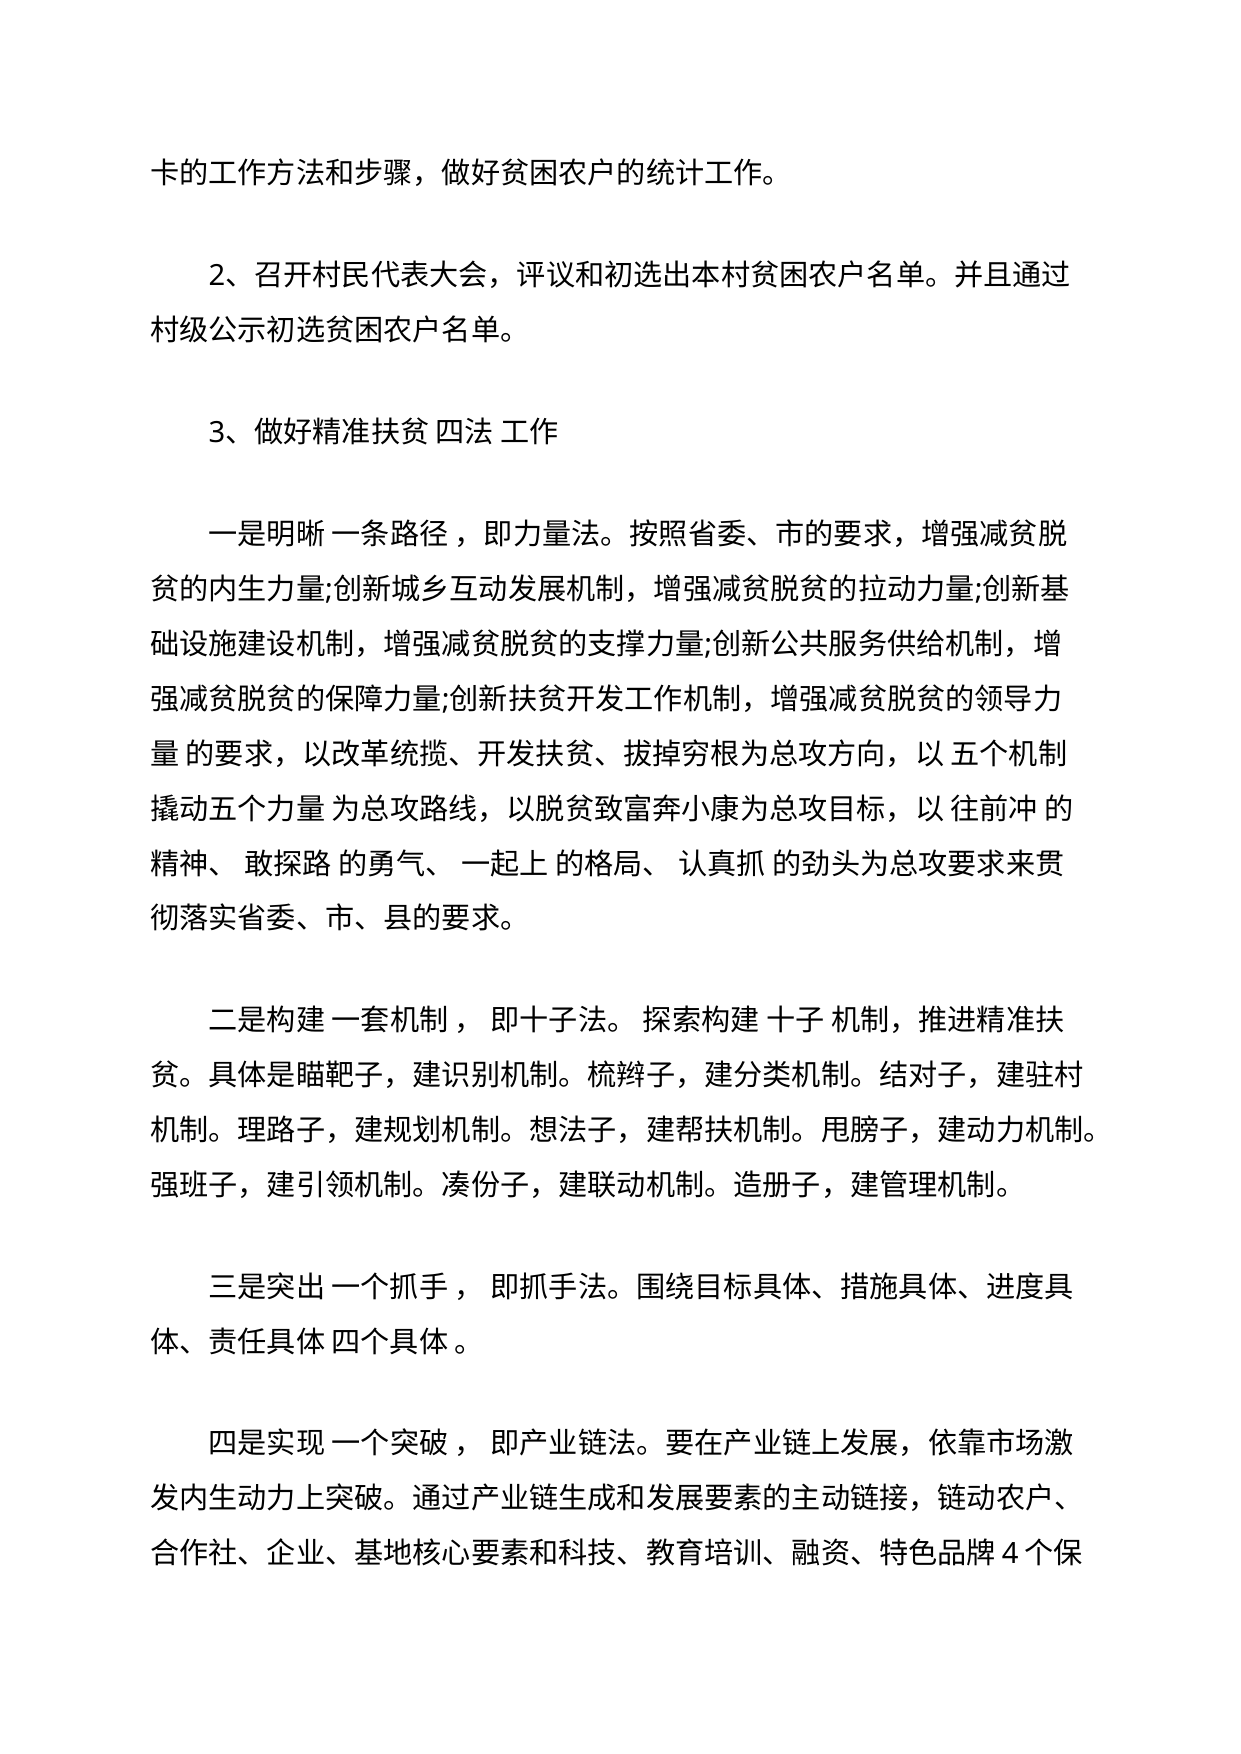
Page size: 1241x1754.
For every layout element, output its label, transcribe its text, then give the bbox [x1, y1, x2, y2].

text 三是突出 一个抓手 ， 即抓手法。围绕目标具体、措施具体、进度具体、责任具体 四个具体 。 [150, 1263, 1090, 1361]
text 二是构建 一套机制 ， 即十子法。 探索构建 十子 机制，推进精准扶贫。具体是瞄靶子，建识别机制。梳辫子，建分类机制。结对子，建驻村机制。理路子，建规划机制。想法子，建帮扶机制。甩膀子，建动力机制。强班子，建引领机制。凑份子，建联动机制。造册子，建管理机制。 [150, 997, 1090, 1204]
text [150, 150, 1090, 192]
text 3、做好精准扶贫 四法 工作 [150, 408, 1090, 451]
text 一是明晰 一条路径 ，即力量法。按照省委、市的要求，增强减贫脱贫的内生力量;创新城乡互动发展机制，增强减贫脱贫的拉动力量;创新基础设施建设机制，增强减贫脱贫的支撑力量;创新公共服务供给机制，增强减贫脱贫的保障力量;创新扶贫开发工作机制，增强减贫脱贫的领导力量 的要求，以改革统揽、开发扶贫、拔掉穷根为总攻方向，以 五个机制撬动五个力量 为总攻路线，以脱贫致富奔小康为总攻目标，以 往前冲 的精神、 敢探路 的勇气、 一起上 的格局、 认真抓 的劲头为总攻要求来贯彻落实省委、市、县的要求。 [150, 511, 1090, 937]
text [150, 1420, 1090, 1572]
text 2、召开村民代表大会，评议和初选出本村贫困农户名单。并且通过村级公示初选贫困农户名单。 [150, 252, 1090, 349]
